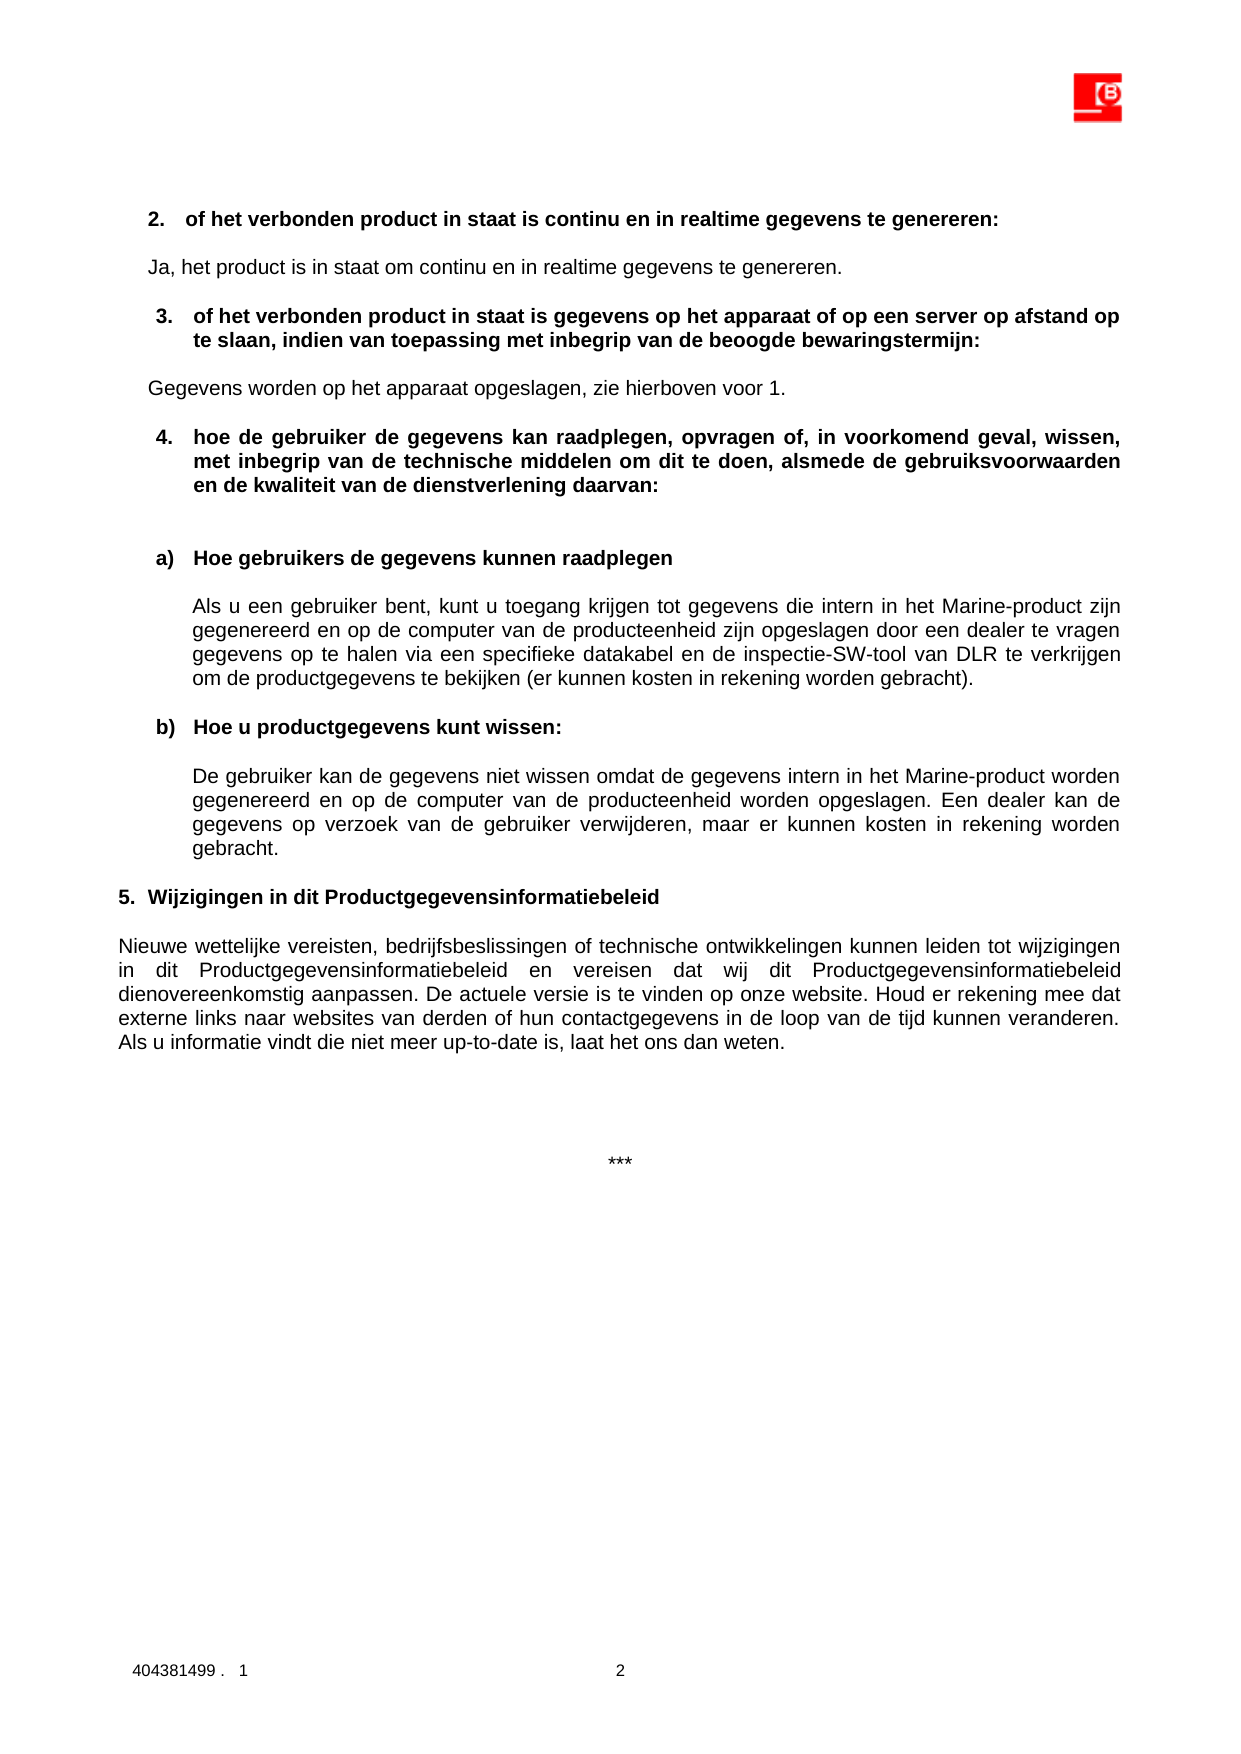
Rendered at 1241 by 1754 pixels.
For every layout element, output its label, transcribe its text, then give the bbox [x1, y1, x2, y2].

text *** [118, 1152, 1122, 1176]
text De gebruiker kan de gegevens niet wissen omdat de gegevens intern in het Marine-product worden gegenereerd en op de computer van de producteenheid worden opgeslagen. Een dealer kan de gegevens op verzoek van de gebruiker verwijderen, maar er kunnen kosten in rekening worden gebracht. [192, 764, 1122, 860]
text Ja, het product is in staat om continu en in realtime gegevens te genereren. [148, 255, 1122, 279]
text Gegevens worden op het apparaat opgeslagen, zie hierboven voor 1. [148, 376, 1122, 399]
list Wijzigingen in dit Productgegevensinformatiebeleid [118, 885, 1122, 909]
list of het verbonden product in staat is continu en in realtime gegevens te genereren: [148, 207, 1122, 231]
list Hoe gebruikers de gegevens kunnen raadplegen [156, 545, 1122, 569]
list hoe de gebruiker de gegevens kan raadplegen, opvragen of, in voorkomend geval, wissen, met inbegrip van de technische middelen om dit te doen, alsmede de gebruiksvoorwaarden en de kwaliteit van de dienstverlening daarvan: [156, 424, 1122, 496]
list of het verbonden product in staat is gegevens op het apparaat of op een server op afstand op te slaan, indien van toepassing met inbegrip van de beoogde bewaringstermijn: [156, 304, 1122, 352]
list Hoe u productgegevens kunt wissen: [156, 715, 1122, 739]
text Als u een gebruiker bent, kunt u toegang krijgen tot gegevens die intern in het Marine-product zijn gegenereerd en op de computer van de producteenheid zijn opgeslagen door een dealer te vragen gegevens op te halen via een specifieke datakabel en de inspectie-SW-tool van DLR te verkrijgen om de productgegevens te bekijken (er kunnen kosten in rekening worden gebracht). [192, 594, 1122, 690]
text Nieuwe wettelijke vereisten, bedrijfsbeslissingen of technische ontwikkelingen kunnen leiden tot wijzigingen in dit Productgegevensinformatiebeleid en vereisen dat wij dit Productgegevensinformatiebeleid dienovereenkomstig aanpassen. De actuele versie is te vinden op onze website. Houd er rekening mee dat externe links naar websites van derden of hun contactgegevens in de loop van de tijd kunnen veranderen. Als u informatie vindt die niet meer up-to-date is, laat het ons dan weten. [118, 934, 1122, 1054]
picture [1073, 73, 1123, 123]
